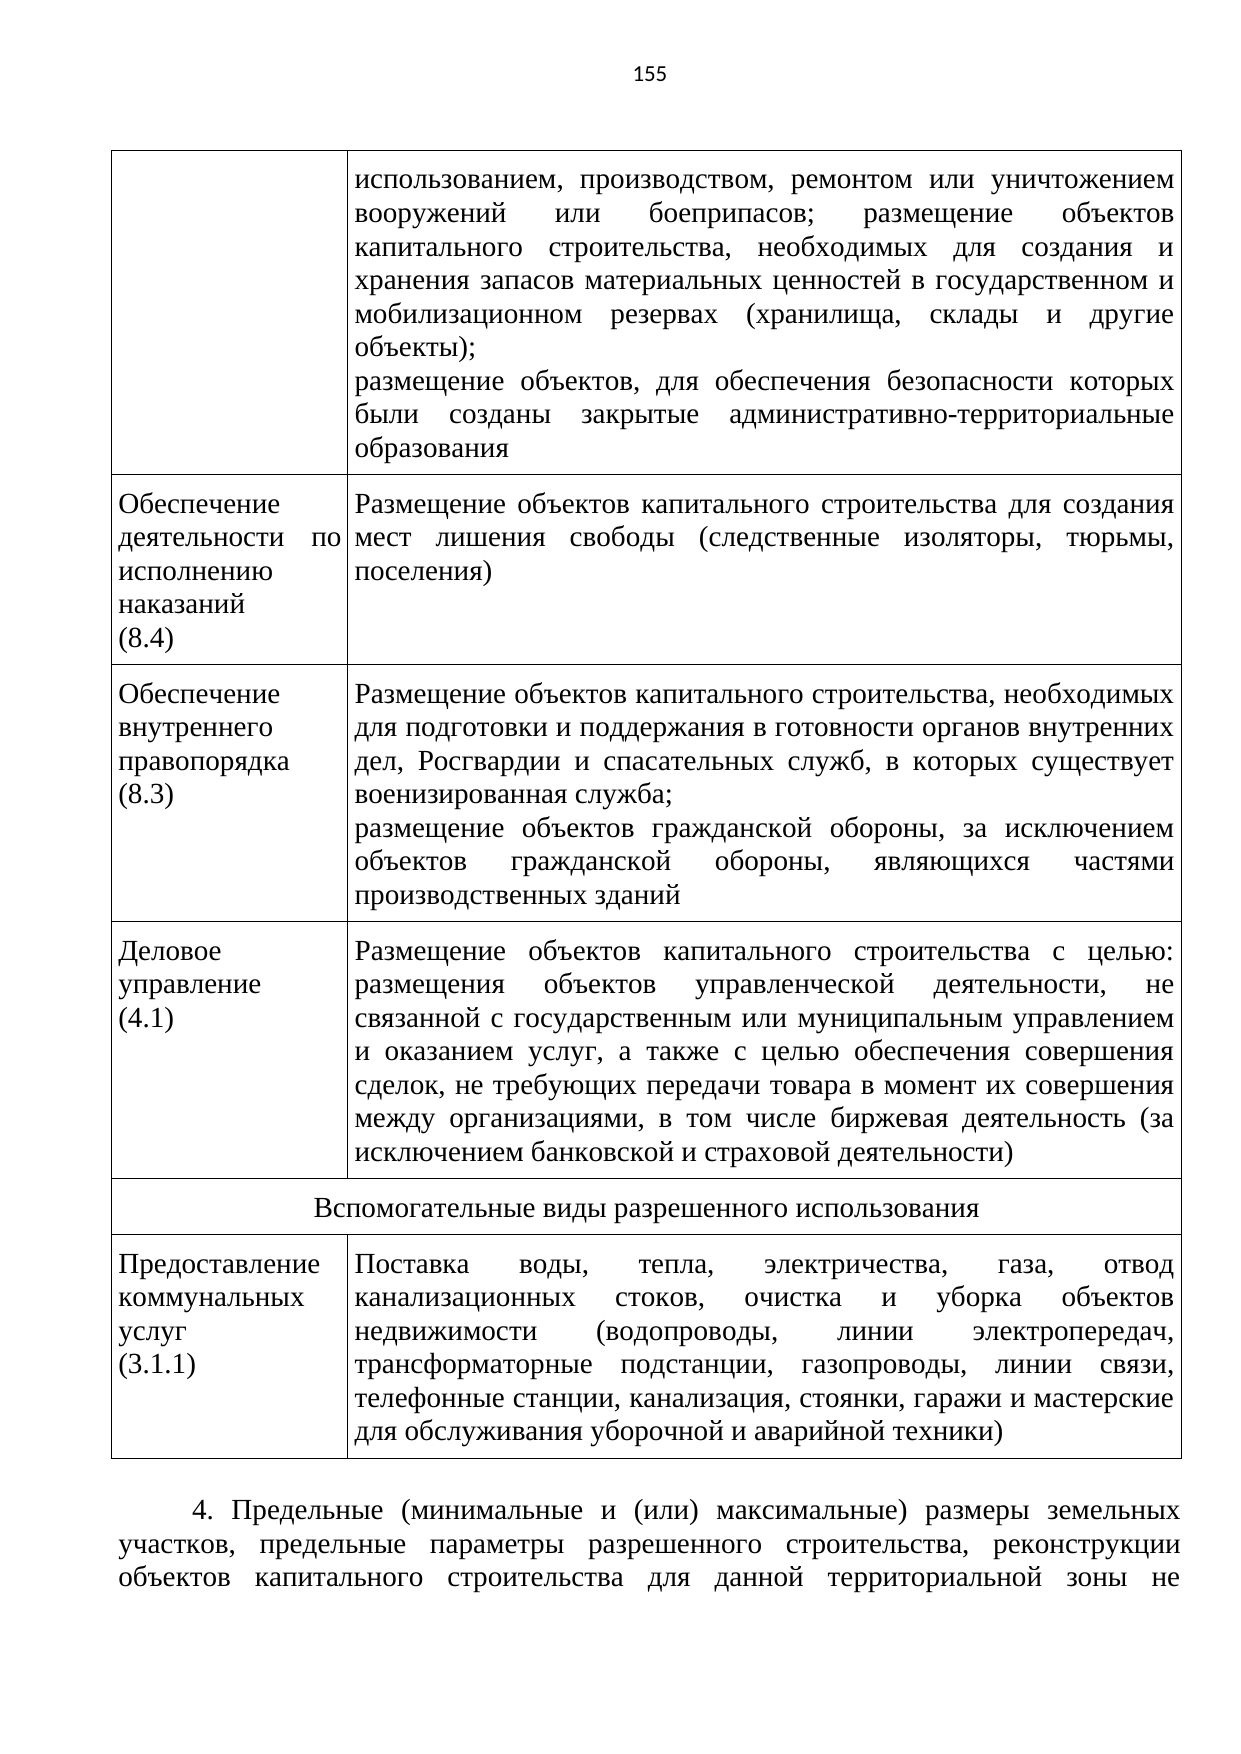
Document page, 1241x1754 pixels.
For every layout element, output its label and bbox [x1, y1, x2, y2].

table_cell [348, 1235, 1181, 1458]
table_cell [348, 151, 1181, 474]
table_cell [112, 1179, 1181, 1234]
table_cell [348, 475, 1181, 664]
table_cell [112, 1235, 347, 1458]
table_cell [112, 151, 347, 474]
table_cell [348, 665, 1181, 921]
text [118, 1492, 1181, 1593]
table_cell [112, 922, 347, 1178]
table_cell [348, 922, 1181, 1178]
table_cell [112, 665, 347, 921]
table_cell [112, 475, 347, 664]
